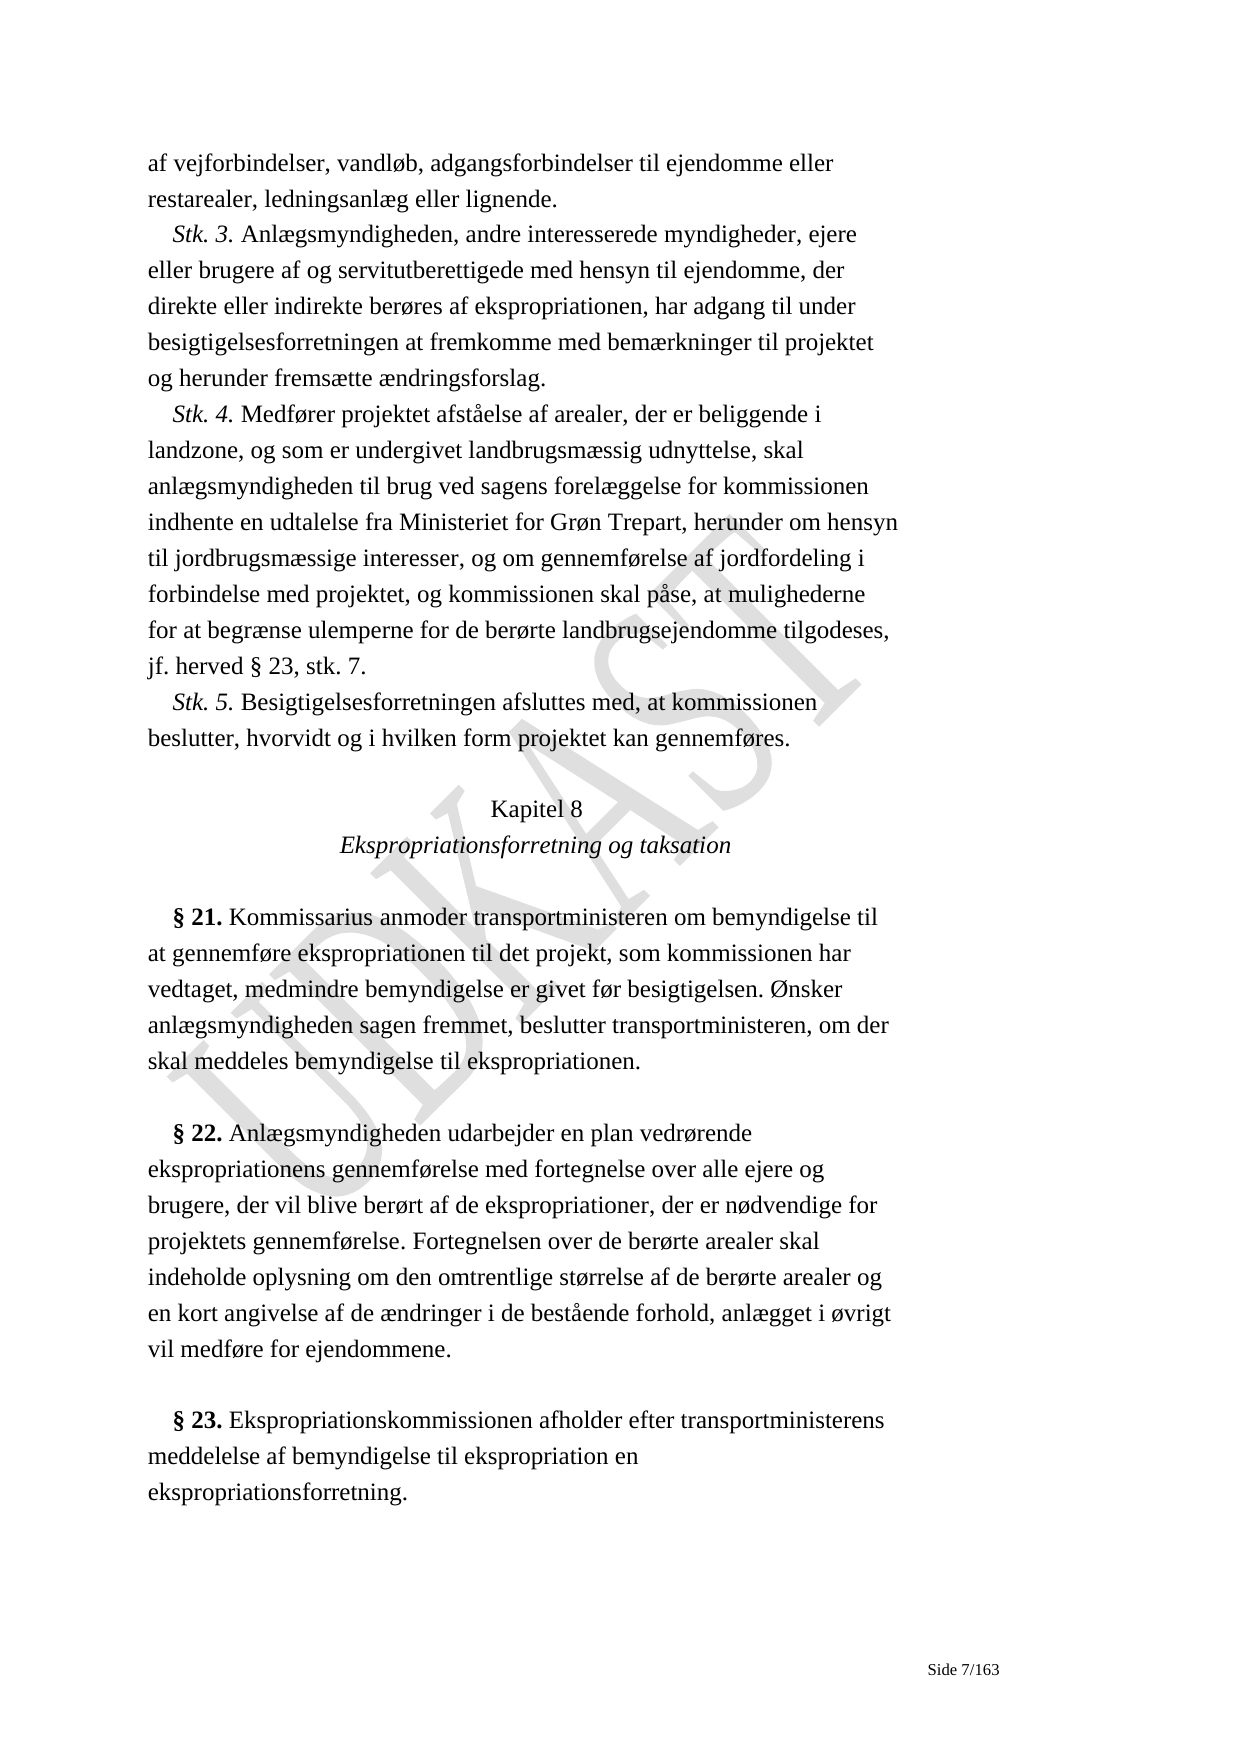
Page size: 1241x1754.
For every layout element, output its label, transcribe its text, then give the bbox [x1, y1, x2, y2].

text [148, 148, 901, 212]
text § 21. Kommissarius anmoder transportministeren om bemyndigelse til at gennemføre ekspropriationen til det projekt, som kommissionen har vedtaget, medmindre bemyndigelse er givet før besigtigelsen. Ønsker anlægsmyndigheden sagen fremmet, beslutter transportministeren, om der skal meddeles bemyndigelse til ekspropriationen. [148, 902, 901, 1075]
text Stk. 4. Medfører projektet afståelse af arealer, der er beliggende i landzone, og som er undergivet landbrugsmæssig udnyttelse, skal anlægsmyndigheden til brug ved sagens forelæggelse for kommissionen indhente en udtalelse fra Ministeriet for Grøn Trepart, herunder om hensyn til jordbrugsmæssige interesser, og om gennemførelse af jordfordeling i forbindelse med projektet, og kommissionen skal påse, at mulighederne for at begrænse ulemperne for de berørte landbrugsejendomme tilgodeses, jf. herved § 23, stk. 7. [148, 399, 901, 679]
text Kapitel 8 [148, 794, 901, 823]
text Ekspropriationsforretning og taksation [148, 831, 901, 859]
text Stk. 3. Anlægsmyndigheden, andre interesserede myndigheder, ejere eller brugere af og servitutberettigede med hensyn til ejendomme, der direkte eller indirekte berøres af ekspropriationen, har adgang til under besigtigelsesforretningen at fremkomme med bemærkninger til projektet og herunder fremsætte ændringsforslag. [148, 219, 901, 392]
text Stk. 5. Besigtigelsesforretningen afsluttes med, at kommissionen beslutter, hvorvidt og i hvilken form projektet kan gennemføres. [148, 687, 901, 751]
text § 23. Ekspropriationskommissionen afholder efter transportministerens meddelelse af bemyndigelse til ekspropriation en ekspropriationsforretning. [148, 1406, 901, 1506]
text § 22. Anlægsmyndigheden udarbejder en plan vedrørende ekspropriationens gennemførelse med fortegnelse over alle ejere og brugere, der vil blive berørt af de ekspropriationer, der er nødvendige for projektets gennemførelse. Fortegnelsen over de berørte arealer skal indeholde oplysning om den omtrentlige størrelse af de berørte arealer og en kort angivelse af de ændringer i de bestående forhold, anlægget i øvrigt vil medføre for ejendommene. [148, 1118, 901, 1362]
